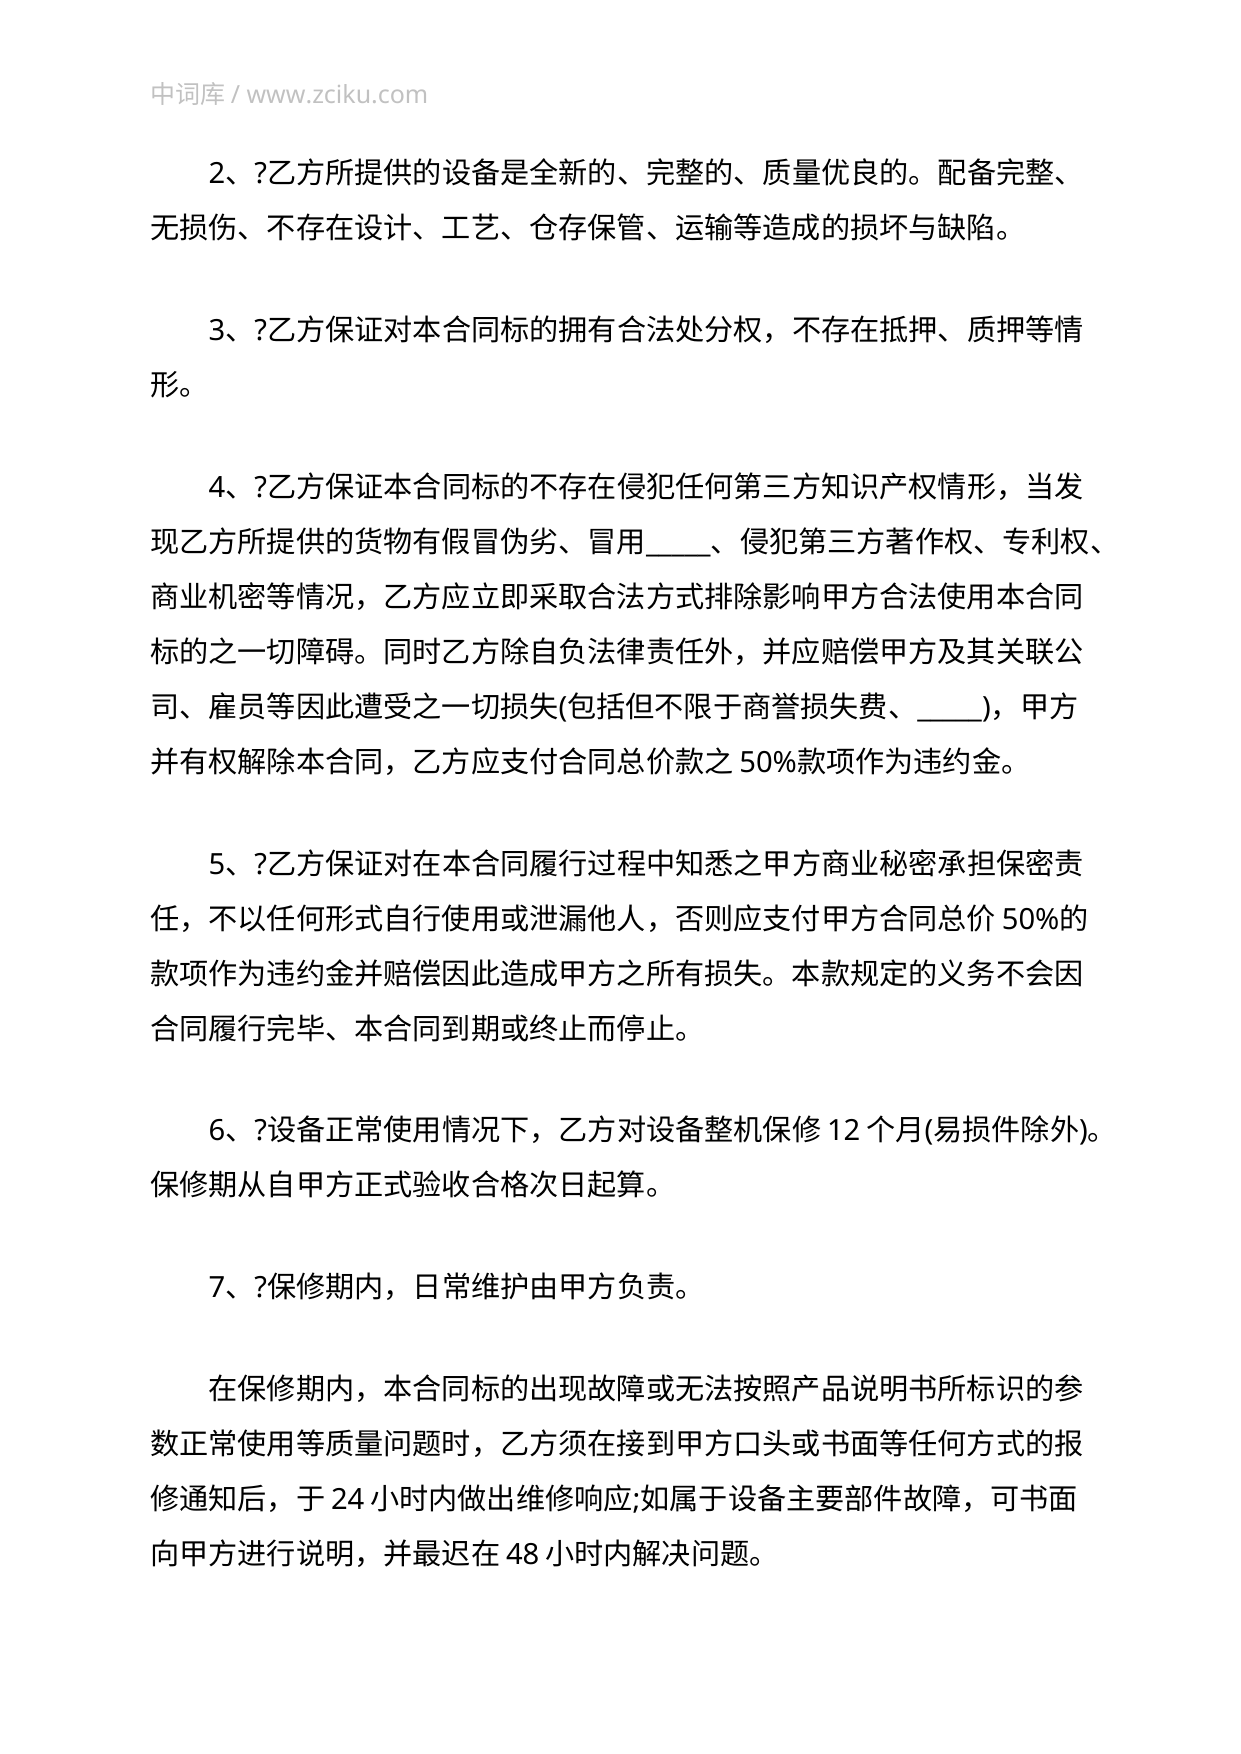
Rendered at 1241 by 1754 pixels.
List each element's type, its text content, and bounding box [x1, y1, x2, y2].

text 4、?乙方保证本合同标的不存在侵犯任何第三方知识产权情形，当发现乙方所提供的货物有假冒伪劣、冒用_____、侵犯第三方著作权、专利权、商业机密等情况，乙方应立即采取合法方式排除影响甲方合法使用本合同标的之一切障碍。同时乙方除自负法律责任外，并应赔偿甲方及其关联公司、雇员等因此遭受之一切损失(包括但不限于商誉损失费、_____)，甲方并有权解除本合同，乙方应支付合同总价款之50%款项作为违约金。 [150, 463, 1090, 781]
text 3、?乙方保证对本合同标的拥有合法处分权，不存在抵押、质押等情形。 [150, 307, 1090, 404]
text 6、?设备正常使用情况下，乙方对设备整机保修12个月(易损件除外)。保修期从自甲方正式验收合格次日起算。 [150, 1107, 1090, 1204]
text 2、?乙方所提供的设备是全新的、完整的、质量优良的。配备完整、无损伤、不存在设计、工艺、仓存保管、运输等造成的损坏与缺陷。 [150, 150, 1090, 247]
text 5、?乙方保证对在本合同履行过程中知悉之甲方商业秘密承担保密责任，不以任何形式自行使用或泄漏他人，否则应支付甲方合同总价50%的款项作为违约金并赔偿因此造成甲方之所有损失。本款规定的义务不会因合同履行完毕、本合同到期或终止而停止。 [150, 840, 1090, 1047]
text 7、?保修期内，日常维护由甲方负责。 [150, 1264, 1090, 1306]
text 在保修期内，本合同标的出现故障或无法按照产品说明书所标识的参数正常使用等质量问题时，乙方须在接到甲方口头或书面等任何方式的报修通知后，于24小时内做出维修响应;如属于设备主要部件故障，可书面向甲方进行说明，并最迟在48小时内解决问题。 [150, 1366, 1090, 1573]
